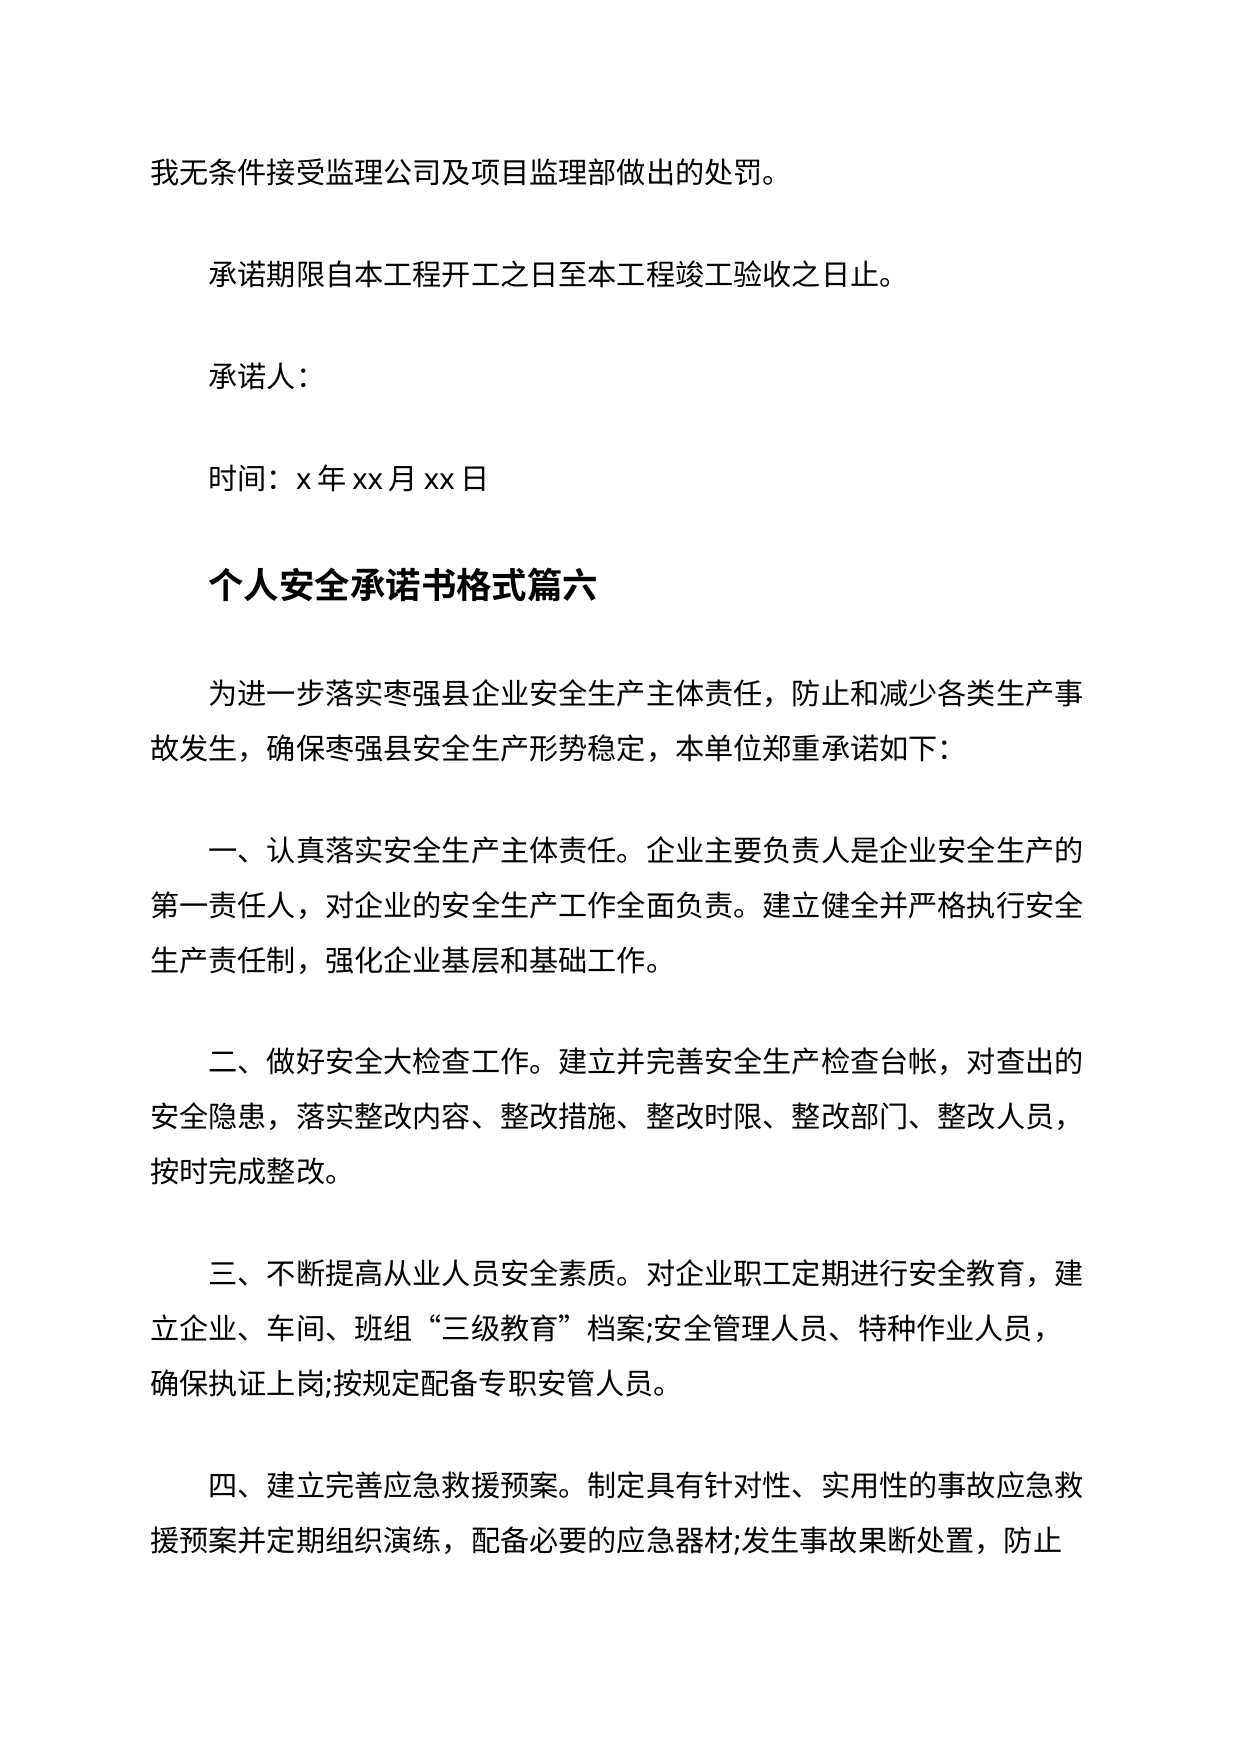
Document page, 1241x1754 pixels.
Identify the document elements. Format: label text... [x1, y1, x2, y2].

text 承诺期限自本工程开工之日至本工程竣工验收之日止。 [150, 252, 1090, 294]
text 一、认真落实安全生产主体责任。企业主要负责人是企业安全生产的第一责任人，对企业的安全生产工作全面负责。建立健全并严格执行安全生产责任制，强化企业基层和基础工作。 [150, 827, 1090, 979]
text 个人安全承诺书格式篇六 [150, 557, 1090, 608]
text 承诺人： [150, 353, 1090, 396]
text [150, 1462, 1090, 1560]
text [150, 150, 1090, 192]
text 为进一步落实枣强县企业安全生产主体责任，防止和减少各类生产事故发生，确保枣强县安全生产形势稳定，本单位郑重承诺如下： [150, 671, 1090, 768]
text 时间：x年xx月xx日 [150, 455, 1090, 498]
text 二、做好安全大检查工作。建立并完善安全生产检查台帐，对查出的安全隐患，落实整改内容、整改措施、整改时限、整改部门、整改人员，按时完成整改。 [150, 1039, 1090, 1191]
text 三、不断提高从业人员安全素质。对企业职工定期进行安全教育，建立企业、车间、班组“三级教育”档案;安全管理人员、特种作业人员，确保执证上岗;按规定配备专职安管人员。 [150, 1251, 1090, 1403]
